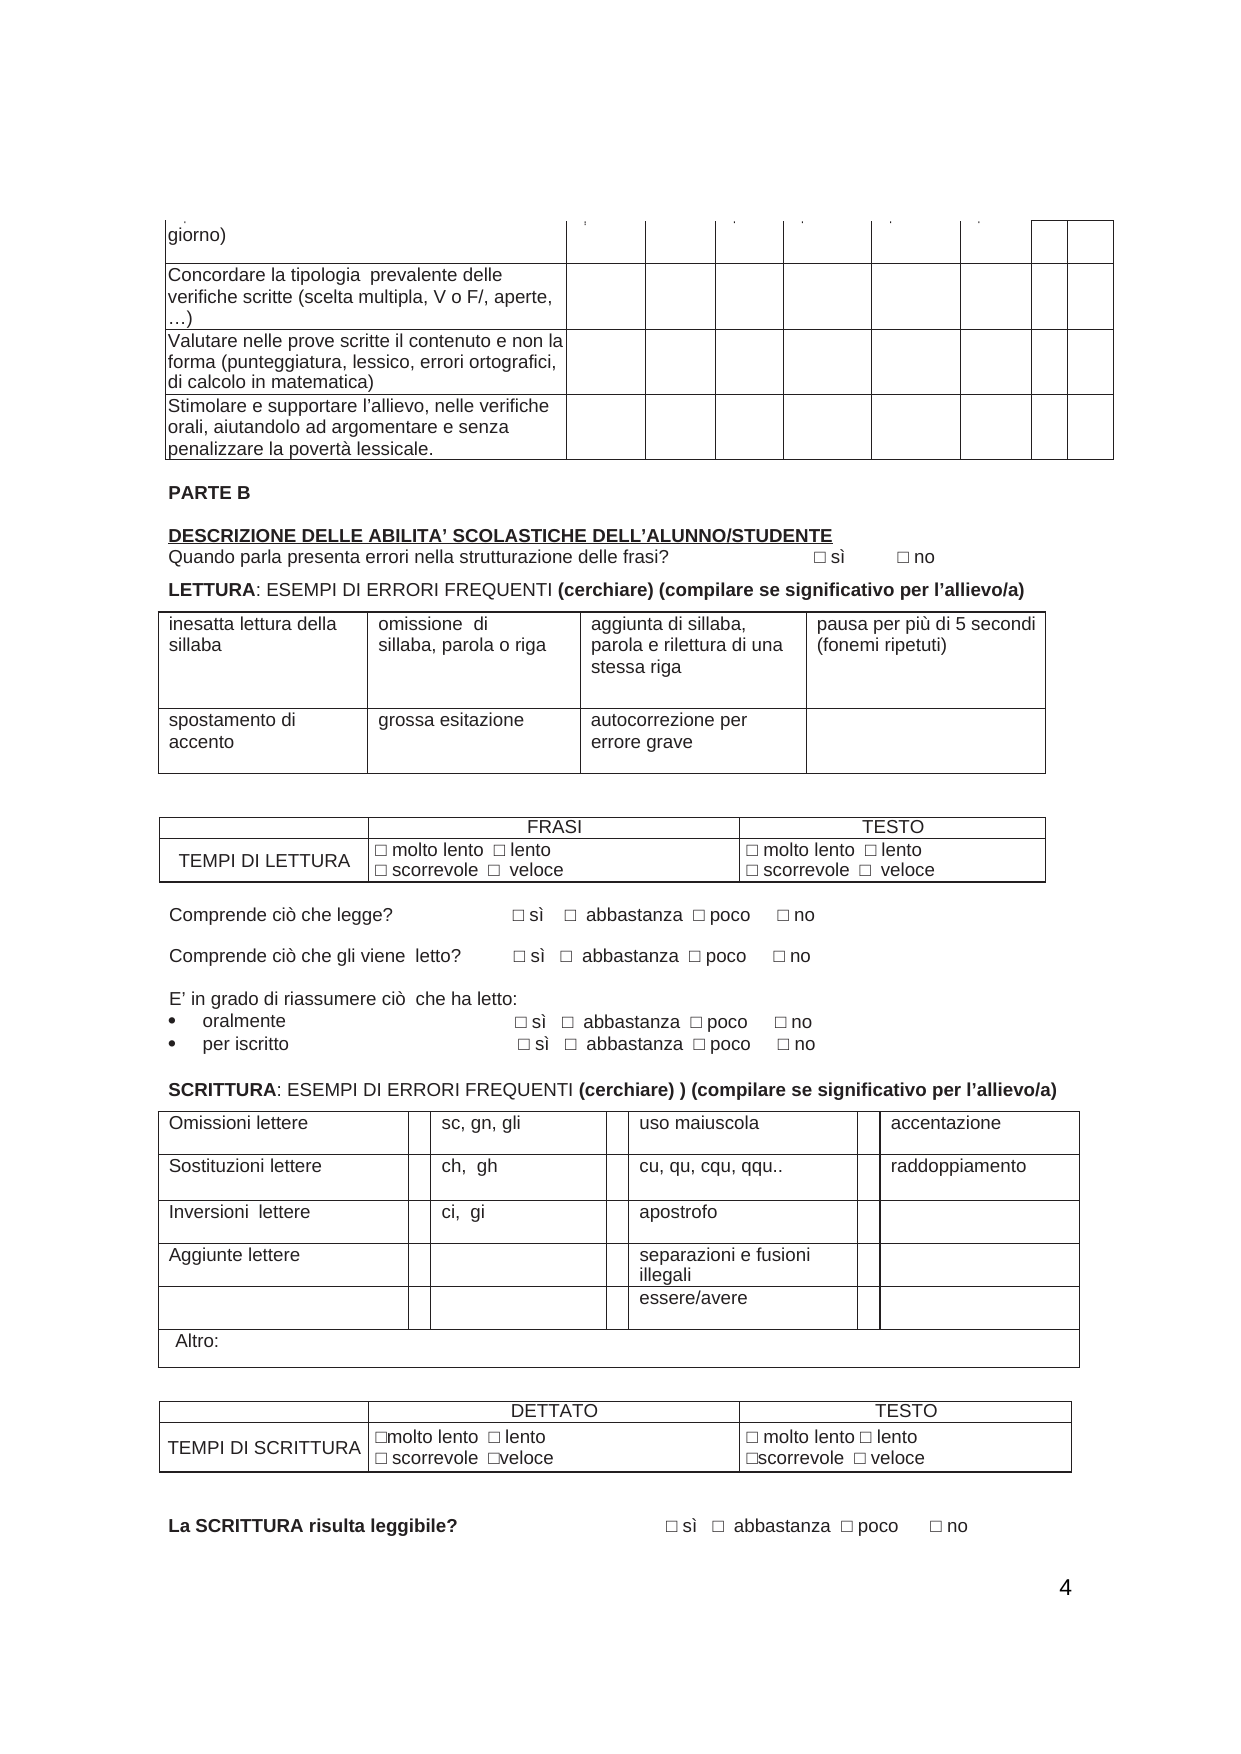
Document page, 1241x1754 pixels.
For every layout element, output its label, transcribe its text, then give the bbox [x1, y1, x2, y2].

table_cell [784, 264, 871, 328]
table_cell [567, 395, 645, 459]
table_header [1068, 221, 1113, 263]
table_cell [409, 1244, 430, 1286]
table_cell □ abbastanza □ poco [555, 1011, 762, 1034]
table_cell [607, 1244, 628, 1286]
table_header □ sì [490, 904, 555, 936]
table_cell □ sì [490, 936, 555, 968]
table_cell [807, 709, 1045, 773]
table_header accentazione [881, 1112, 1079, 1154]
table_cell [872, 330, 960, 393]
table_cell [1032, 395, 1067, 459]
table_cell [858, 1201, 879, 1243]
table_cell [961, 264, 1031, 328]
table_header [566, 220, 646, 263]
table_header □ no [762, 904, 820, 936]
table_cell [409, 1155, 430, 1200]
table_header [858, 1112, 879, 1154]
table_cell □ no [762, 936, 820, 968]
table_header TESTO [740, 1402, 1071, 1422]
table_cell [858, 1244, 879, 1286]
table_cell [1068, 264, 1113, 328]
table_cell raddoppiamento [881, 1155, 1079, 1200]
table_header TESTO [740, 818, 1045, 838]
table_cell □ abbastanza □ poco [555, 936, 762, 968]
table_header Comprende ciò che legge? [164, 904, 489, 936]
table_cell ci, gi [431, 1201, 606, 1243]
text DESCRIZIONE DELLE ABILITA’ SCOLASTICHE DELL’ALUNNO/STUDENTE [168, 525, 1126, 546]
table_cell [716, 330, 783, 393]
table_header giorno) [166, 220, 566, 263]
table_cell □ no [762, 1011, 820, 1034]
table_cell essere/avere [629, 1287, 857, 1329]
table_cell [872, 264, 960, 328]
table_header [872, 220, 960, 263]
table_cell Comprende ciò che gli viene letto? [164, 936, 489, 968]
table_cell [961, 330, 1031, 393]
table_header DETTATO [369, 1402, 739, 1422]
table_cell □ sì [490, 1011, 555, 1034]
table_header [783, 220, 872, 263]
table_cell [881, 1244, 1079, 1286]
table_header FRASI [369, 818, 739, 838]
table_cell [784, 395, 871, 459]
table_cell [716, 395, 783, 459]
table_header sc, gn, gli [431, 1112, 606, 1154]
table_cell [961, 395, 1031, 459]
table_cell [784, 330, 871, 393]
table_header uso maiuscola [629, 1112, 857, 1154]
table_cell [858, 1287, 879, 1329]
text LETTURA: ESEMPI DI ERRORI FREQUENTI (cerchiare) (compilare se significativo per l’allievo/a) [168, 579, 1126, 600]
table_cell cu, qu, cqu, qqu.. [629, 1155, 857, 1200]
table_cell [858, 1155, 879, 1200]
table_header inesatta lettura della sillaba [159, 613, 367, 708]
table_cell [881, 1201, 1079, 1243]
text PARTE B [168, 482, 1126, 503]
table_cell Altro: [159, 1330, 1079, 1367]
table_cell separazioni e fusioni illegali [629, 1244, 857, 1286]
table_header pausa per più di 5 secondi (fonemi ripetuti) [807, 613, 1045, 708]
table_cell E’ in grado di riassumere ciò che ha letto: [164, 968, 820, 1011]
table_cell [1032, 264, 1067, 328]
table_cell spostamento di accento [159, 709, 367, 773]
table_header omissione di sillaba, parola o riga [368, 613, 580, 708]
table_cell [1068, 330, 1113, 393]
table_cell molto lento □ lento scorrevole □ veloce [369, 839, 739, 881]
table_cell Stimolare e supportare l’allievo, nelle verifiche orali, aiutandolo ad argomentare e senza penalizzare la povertà lessicale. [166, 395, 566, 459]
table_header [160, 818, 368, 838]
table_cell Concordare la tipologia prevalente delle verifiche scritte (scelta multipla, V o F/, aperte,…) [166, 264, 566, 328]
table_cell [646, 395, 715, 459]
table_cell [431, 1244, 606, 1286]
table_cell Inversioni lettere [159, 1201, 408, 1243]
table_cell □molto lento □ lento □ scorrevole □veloce [369, 1423, 739, 1471]
table_cell [567, 264, 645, 328]
text La SCRITTURA risulta leggibile? □ sì □ abbastanza □ poco □ no [168, 1515, 1126, 1537]
table_header [646, 220, 715, 263]
table_header [715, 220, 783, 263]
table_header [607, 1112, 628, 1154]
table_header □ abbastanza □ poco [555, 904, 762, 936]
table_header aggiunta di sillaba, parola e rilettura di una stessa riga [581, 613, 806, 708]
table_cell Valutare nelle prove scritte il contenuto e non la forma (punteggiatura, lessico, errori ortografici, di calcolo in matematica) [166, 330, 566, 393]
table_cell per iscritto [164, 1034, 489, 1057]
table_cell □ no [762, 1034, 820, 1057]
table_cell [872, 395, 960, 459]
table_cell [431, 1287, 606, 1329]
table_cell [646, 264, 715, 328]
table_cell [881, 1287, 1079, 1329]
text Quando parla presenta errori nella strutturazione delle frasi? □ sì □ no [168, 546, 1126, 568]
table_cell [716, 264, 783, 328]
table_cell □ molto lento □ lento □scorrevole □ veloce [740, 1423, 1071, 1471]
table_cell [409, 1287, 430, 1329]
table_cell □ sì [490, 1034, 555, 1057]
table_cell [567, 330, 645, 393]
table_cell Sostituzioni lettere [159, 1155, 408, 1200]
table_cell [159, 1287, 408, 1329]
table_cell autocorrezione per errore grave [581, 709, 806, 773]
table_cell [607, 1155, 628, 1200]
table_header [1032, 221, 1067, 263]
table_cell TEMPI DI SCRITTURA [160, 1423, 368, 1471]
table_cell molto lento □ lento scorrevole □ veloce [740, 839, 1045, 881]
table_header [960, 220, 1031, 263]
table_cell [1032, 330, 1067, 393]
table_cell □ abbastanza □ poco [555, 1034, 762, 1057]
table_cell Aggiunte lettere [159, 1244, 408, 1286]
table_cell [607, 1287, 628, 1329]
table_cell grossa esitazione [368, 709, 580, 773]
table_header [160, 1402, 368, 1422]
table_cell [1068, 395, 1113, 459]
table_cell ch, gh [431, 1155, 606, 1200]
table_cell [607, 1201, 628, 1243]
table_cell [646, 330, 715, 393]
table_cell [409, 1201, 430, 1243]
table_cell apostrofo [629, 1201, 857, 1243]
table_header [409, 1112, 430, 1154]
text SCRITTURA: ESEMPI DI ERRORI FREQUENTI (cerchiare) ) (compilare se significativo per l’allievo/a) [168, 1078, 1126, 1100]
table_cell oralmente [164, 1011, 489, 1034]
table_header Omissioni lettere [159, 1112, 408, 1154]
table_cell TEMPI DI LETTURA [160, 839, 368, 881]
